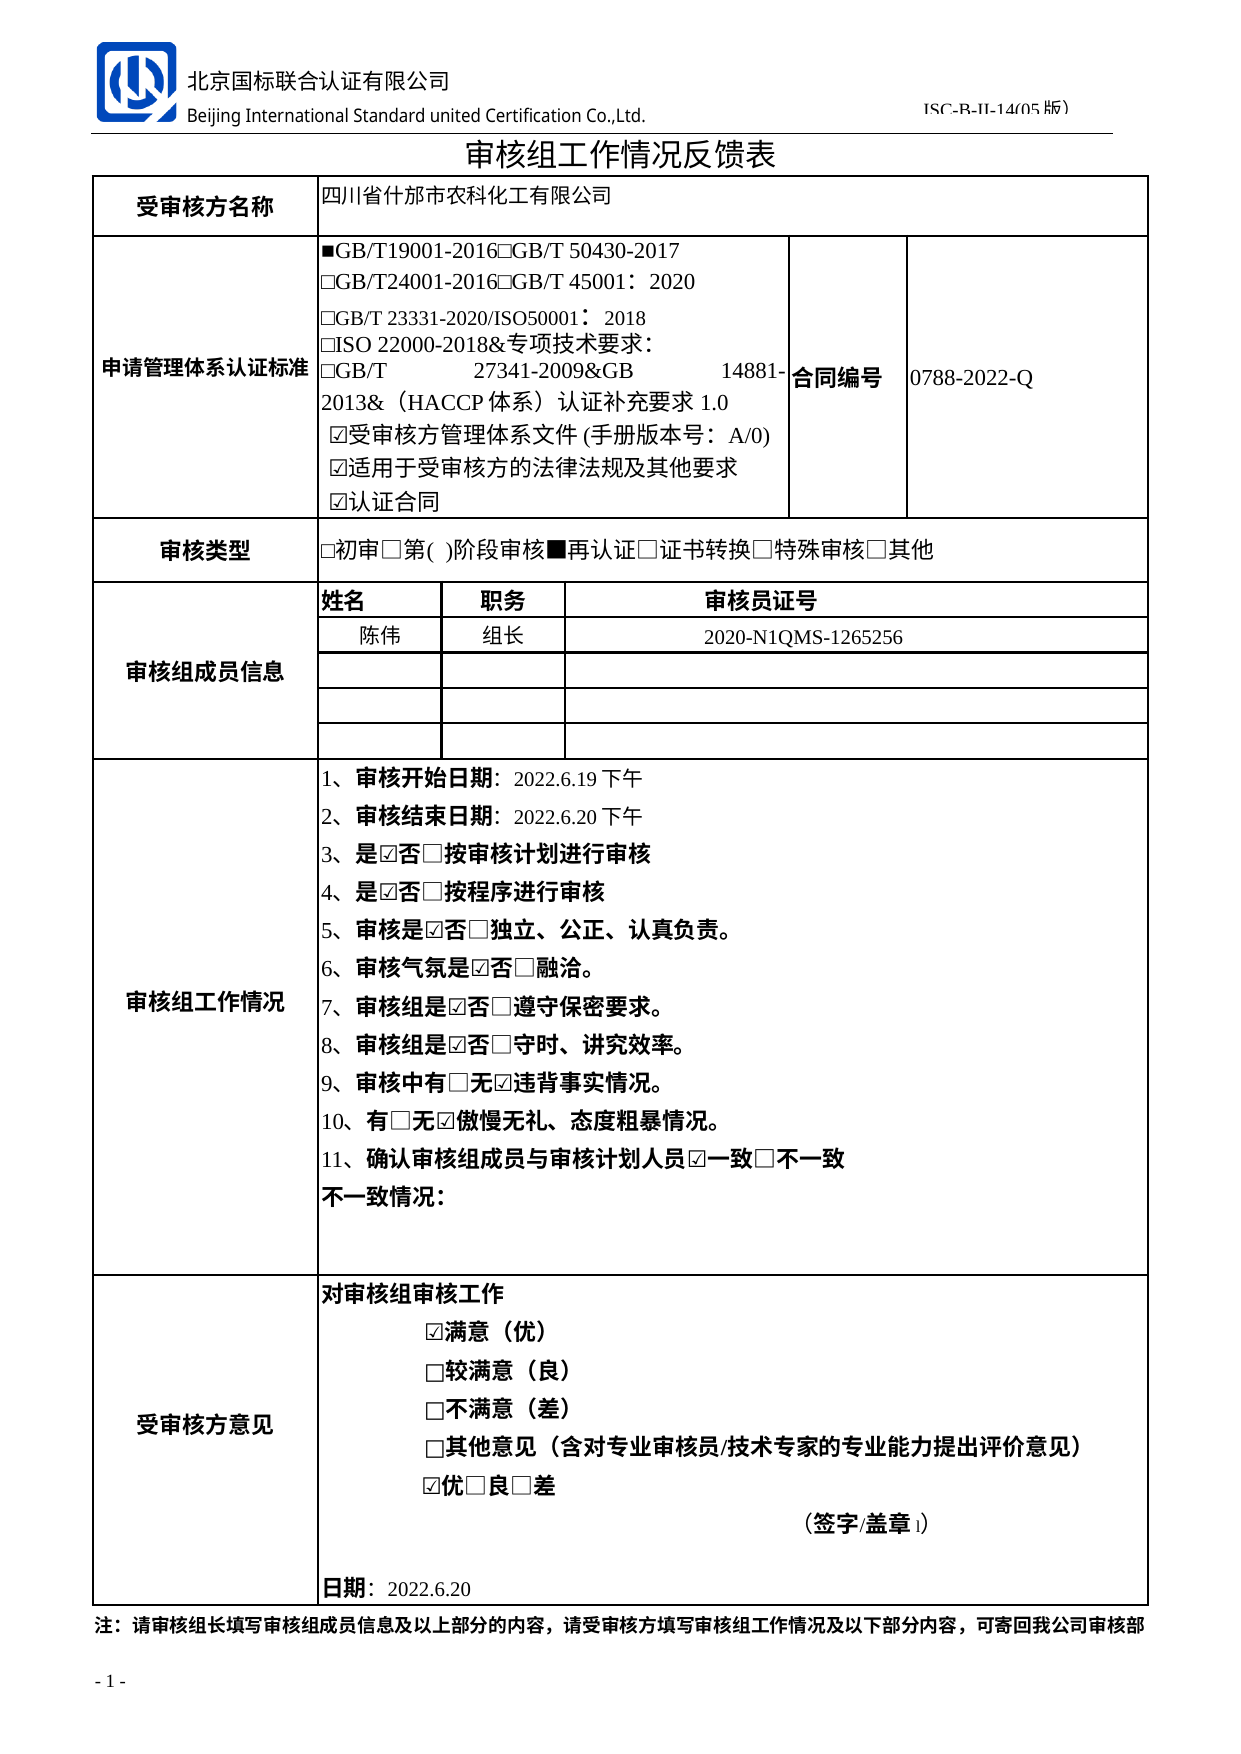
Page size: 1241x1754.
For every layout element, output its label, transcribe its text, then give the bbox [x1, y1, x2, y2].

table_cell [319, 724, 440, 758]
table_cell 审核类型 [94, 519, 317, 581]
table_cell 职务 [443, 583, 564, 616]
table_cell □初审□第( )阶段审核■再认证□证书转换□特殊审核□其他 [319, 519, 1147, 581]
table_cell 受审核方意见 [94, 1276, 317, 1603]
table_cell [566, 724, 1147, 758]
table_cell 审核员证号 [566, 583, 1147, 616]
text 审核组工作情况反馈表 [94, 129, 1146, 175]
table_cell [443, 689, 564, 722]
table_cell [566, 689, 1147, 722]
table_cell 审核组成员信息 [94, 583, 317, 758]
table_cell 组长 [443, 618, 564, 651]
table_cell [443, 654, 564, 687]
table_cell 2020-N1QMS-1265256 [566, 618, 1147, 651]
table_cell 申请管理体系认证标准 [94, 237, 317, 517]
table_cell 姓名 [319, 583, 440, 616]
table_cell [443, 724, 564, 758]
table_cell [319, 689, 440, 722]
table_cell 陈伟 [319, 618, 440, 651]
table_cell 0788-2022-Q [908, 237, 1147, 517]
table_cell [319, 654, 440, 687]
table_cell 审核组工作情况 [94, 760, 317, 1274]
picture [96, 42, 177, 122]
table_cell ■GB/T19001-2016□GB/T 50430-2017 □GB/T24001-2016□GB/T 45001：2020 □GB/T 23331-2020/ISO50001：2018 □ISO 22000-2018&专项技术要求： □GB/T 27341-2009&GB 14881-2013&（HACCP体系）认证补充要求 1.0 ☑受审核方管理体系文件 (手册版本号：A/0) ☑适用于受审核方的法律法规及其他要求 ☑认证合同 [319, 237, 788, 517]
table_cell 合同编号 [790, 237, 906, 517]
table_header 四川省什邡市农科化工有限公司 [319, 177, 1147, 234]
table_cell [566, 654, 1147, 687]
table_header 受审核方名称 [94, 177, 317, 234]
table_cell 对审核组审核工作 ☑满意（优） □较满意（良） □不满意（差） □其他意见（含对专业审核员/技术专家的专业能力提出评价意见） ☑优□良□差 （签字/盖章l） 日期：2022.6.20 [319, 1276, 1147, 1603]
table_cell 1、审核开始日期：2022.6.19下午 2、审核结束日期：2022.6.20下午 3、是☑否□按审核计划进行审核 4、是☑否□按程序进行审核 5、审核是☑否□独立、公正、认真负责。 6、审核气氛是☑否□融洽。 7、审核组是☑否□遵守保密要求。 8、审核组是☑否□守时、讲究效率。 9、审核中有□无☑违背事实情况。 10、有□无☑傲慢无礼、态度粗暴情况。 11、确认审核组成员与审核计划人员☑一致□不一致 不一致情况： [319, 760, 1147, 1274]
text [94, 1606, 1146, 1639]
